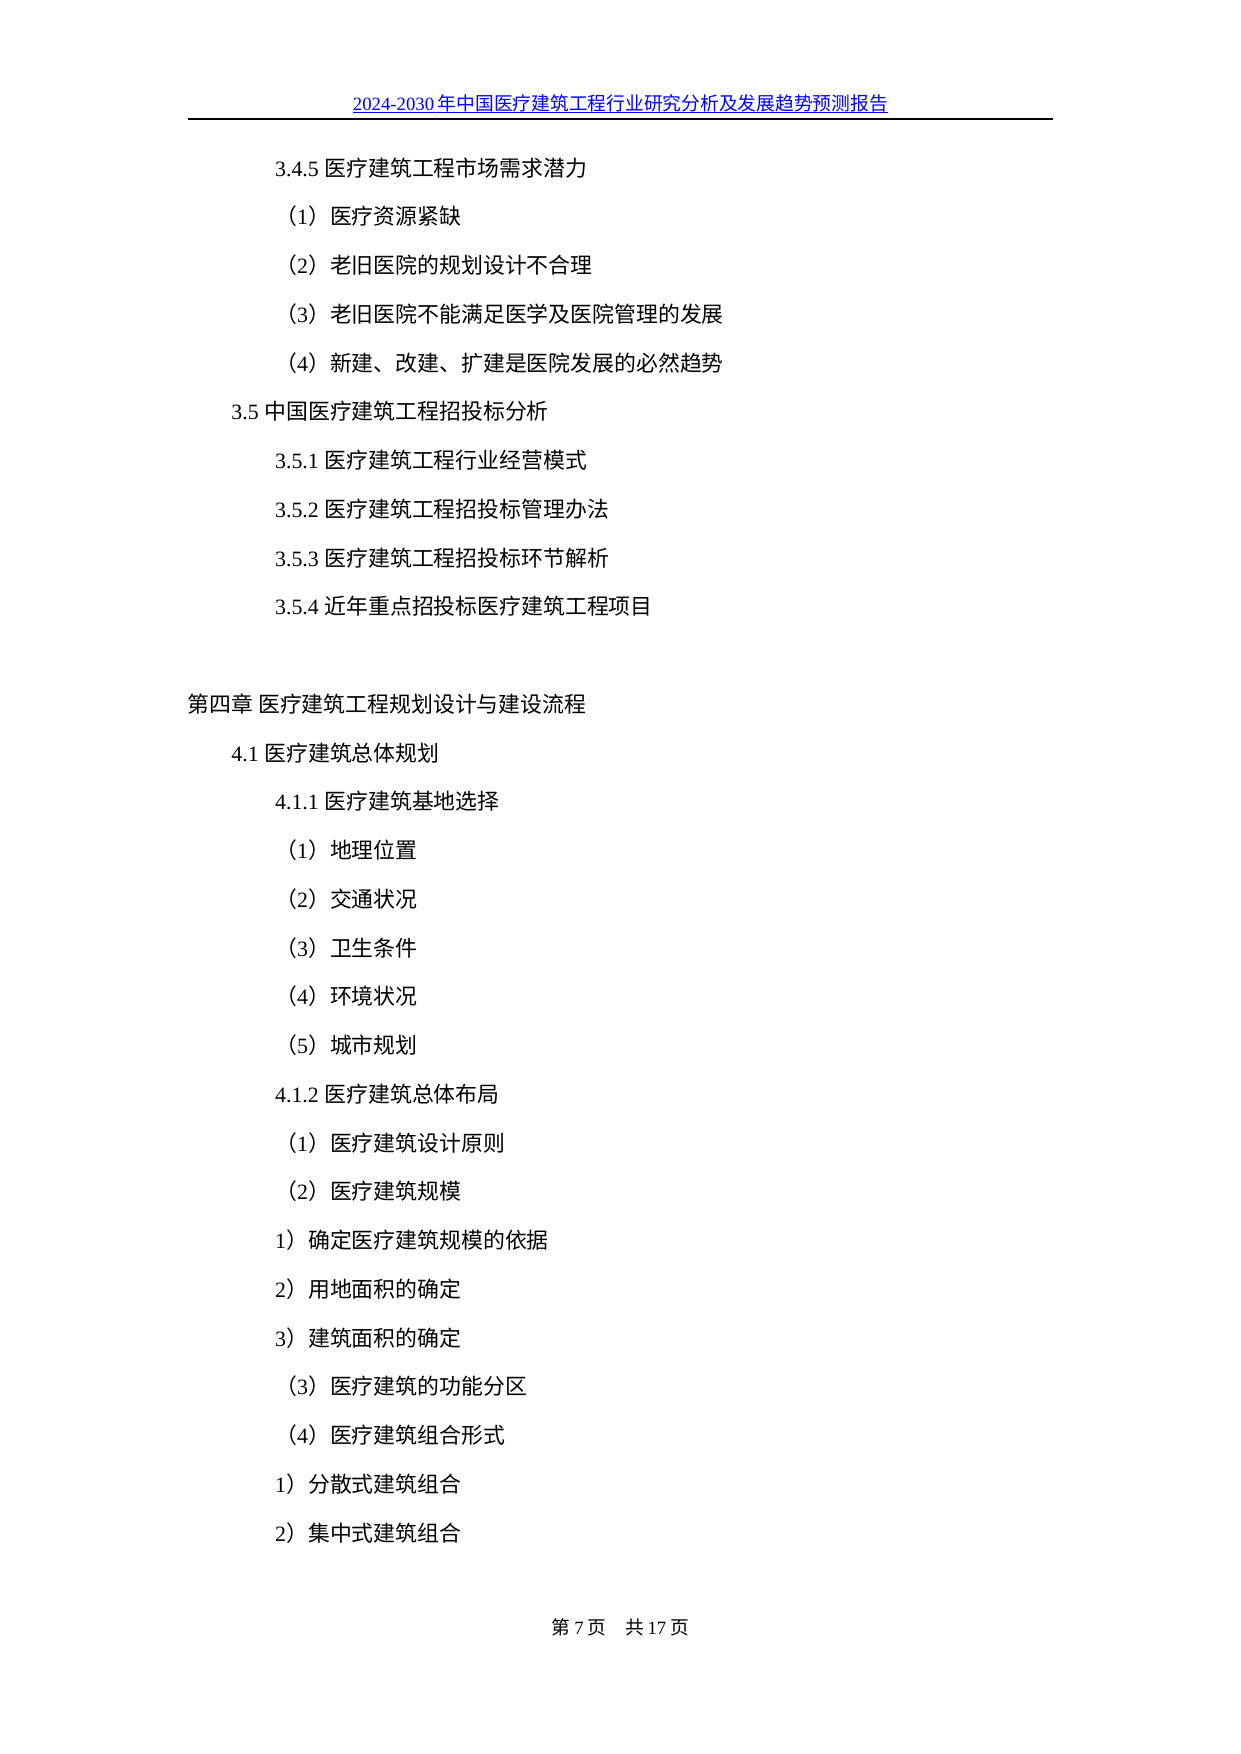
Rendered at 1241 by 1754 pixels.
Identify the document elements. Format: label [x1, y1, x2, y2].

text [187, 150, 1053, 1548]
